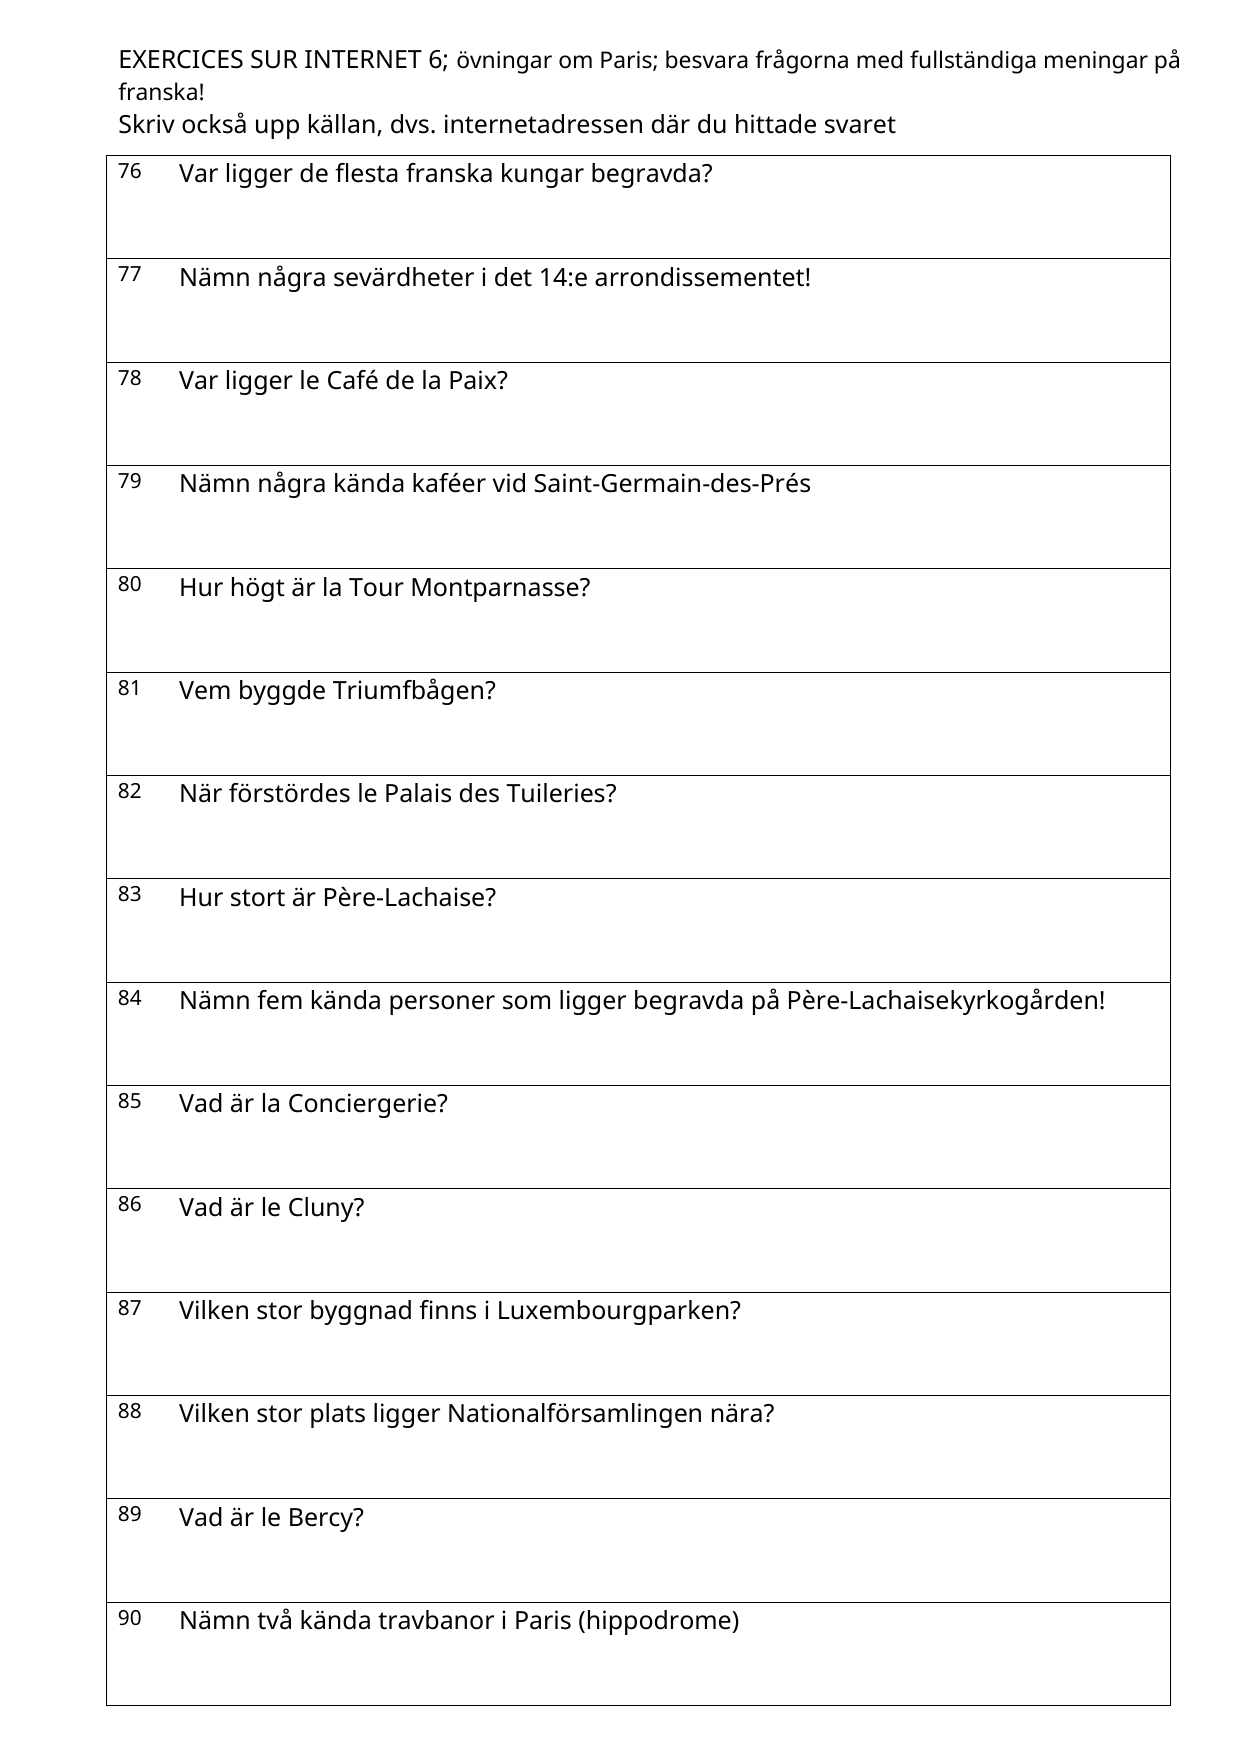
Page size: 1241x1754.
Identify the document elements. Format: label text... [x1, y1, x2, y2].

table_cell [107, 776, 168, 878]
table_cell [107, 569, 168, 672]
table_cell [107, 1603, 168, 1705]
table_header Var ligger de flesta franska kungar begravda? [168, 156, 1170, 258]
table_cell Vad är le Bercy? [168, 1499, 1170, 1602]
table_cell Hur stort är Père-Lachaise? [168, 879, 1170, 982]
table_cell [107, 983, 168, 1085]
table_cell [107, 363, 168, 465]
table_cell Nämn fem kända personer som ligger begravda på Père-Lachaisekyrkogården! [168, 983, 1170, 1085]
table_cell Nämn några sevärdheter i det 14:e arrondissementet! [168, 259, 1170, 362]
table_cell [107, 1086, 168, 1188]
table_cell [107, 1189, 168, 1292]
table_cell Vad är la Conciergerie? [168, 1086, 1170, 1188]
text Skriv också upp källan, dvs. internetadressen där du hittade svaret [118, 107, 1199, 141]
table_cell Vad är le Cluny? [168, 1189, 1170, 1292]
table_cell Vilken stor byggnad finns i Luxembourgparken? [168, 1293, 1170, 1395]
table_cell [107, 466, 168, 568]
table_cell [107, 879, 168, 982]
table_cell [107, 1499, 168, 1602]
table_header [107, 156, 168, 258]
table_cell När förstördes le Palais des Tuileries? [168, 776, 1170, 878]
table_cell [107, 259, 168, 362]
table_cell Nämn två kända travbanor i Paris (hippodrome) [168, 1603, 1170, 1705]
table_cell Vilken stor plats ligger Nationalförsamlingen nära? [168, 1396, 1170, 1498]
table_cell Hur högt är la Tour Montparnasse? [168, 569, 1170, 672]
table_cell Var ligger le Café de la Paix? [168, 363, 1170, 465]
text EXERCICES SUR INTERNET 6; övningar om Paris; besvara frågorna med fullständiga meningar på franska! [118, 41, 1199, 107]
table_cell Vem byggde Triumfbågen? [168, 673, 1170, 775]
table_cell [107, 1396, 168, 1498]
table_cell [107, 673, 168, 775]
table_cell Nämn några kända kaféer vid Saint-Germain-des-Prés [168, 466, 1170, 568]
table_cell [107, 1293, 168, 1395]
